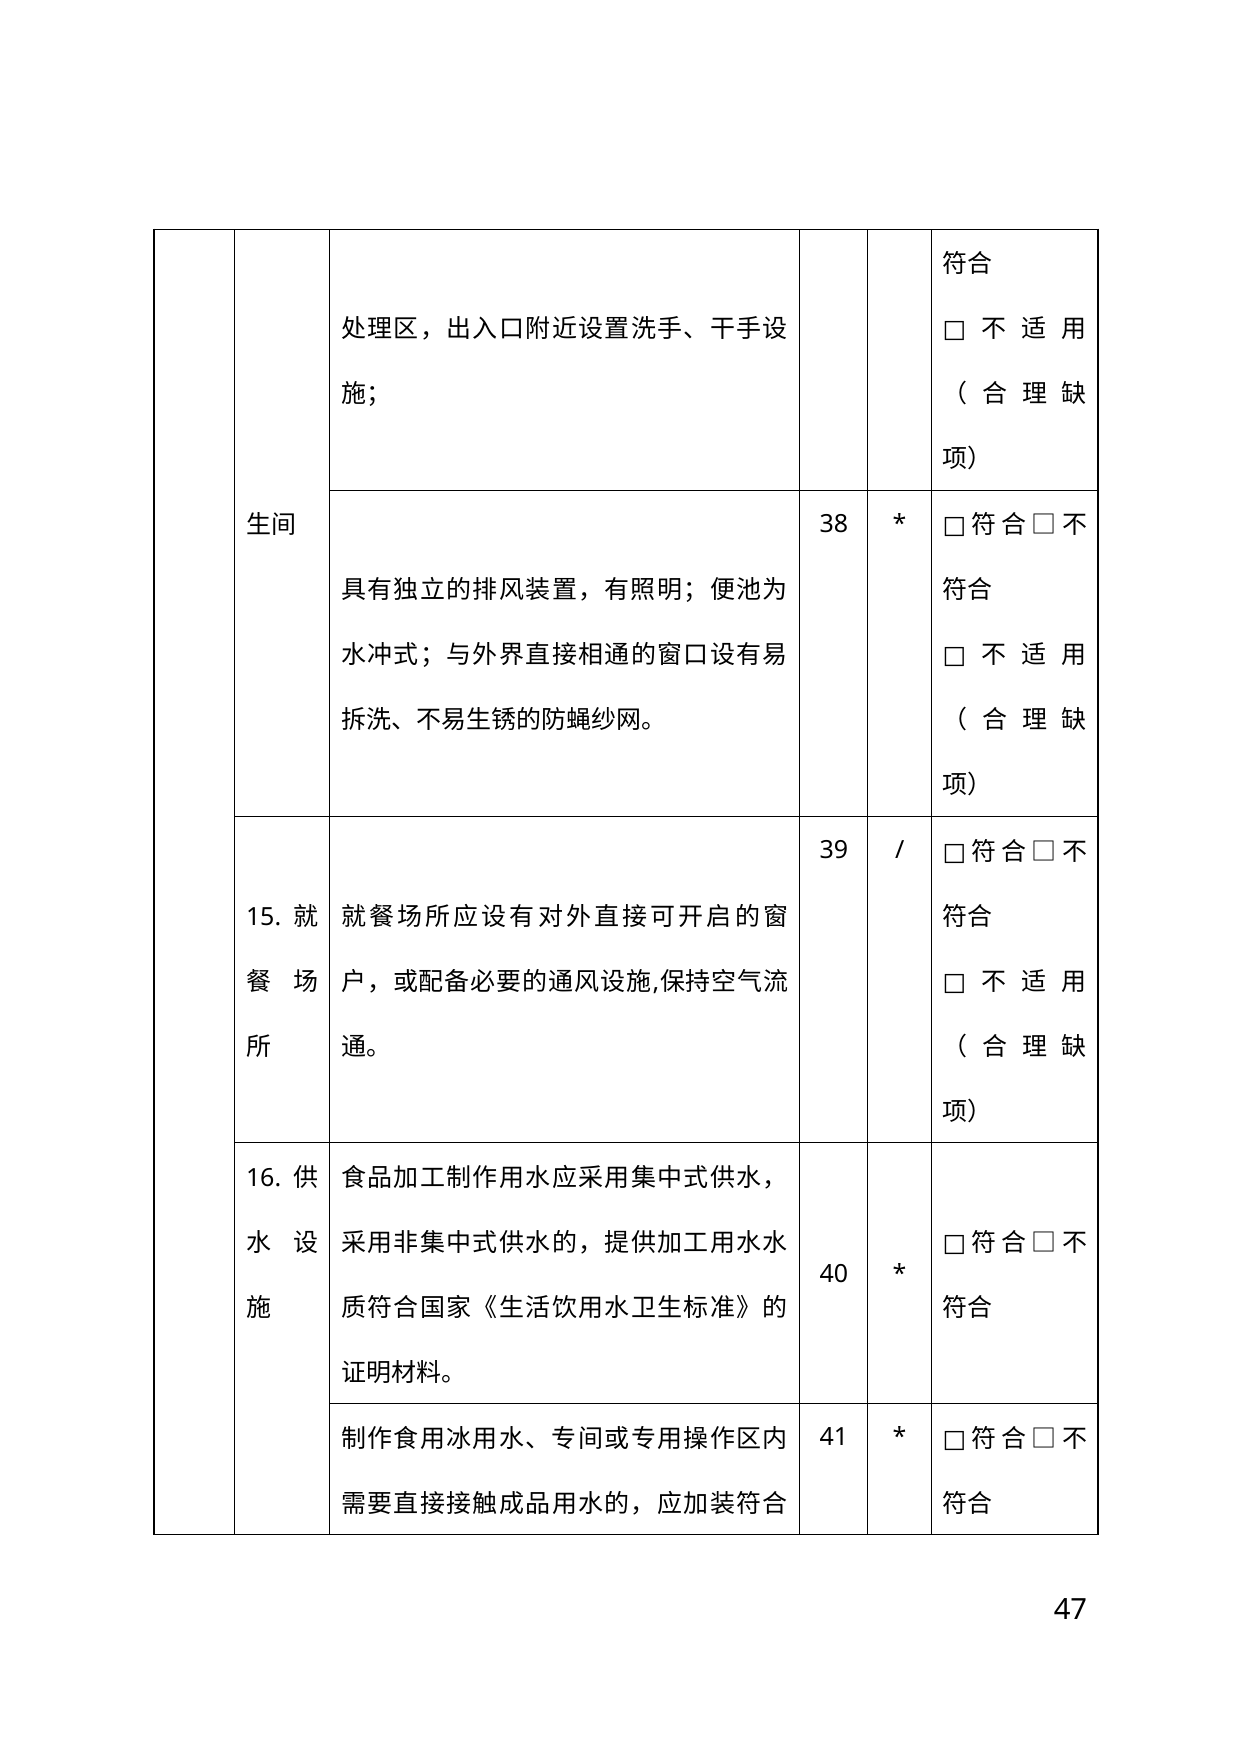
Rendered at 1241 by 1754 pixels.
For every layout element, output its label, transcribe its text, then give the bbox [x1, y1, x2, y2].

table_cell 食品加工制作用水应采用集中式供水，采用非集中式供水的，提供加工用水水质符合国家《生活饮用水卫生标准》的证明材料。 [330, 1143, 799, 1403]
table_cell 39 [800, 817, 867, 1142]
table_cell 38 [800, 491, 867, 816]
table_cell / [868, 817, 931, 1142]
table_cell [330, 1404, 799, 1534]
table_cell 16. 供水设施 [235, 1143, 329, 1534]
table_cell 就餐场所应设有对外直接可开启的窗户，或配备必要的通风设施,保持空气流通。 [330, 817, 799, 1142]
table_cell 14. 卫生间 [235, 230, 329, 816]
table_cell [330, 230, 799, 489]
table_cell 具有独立的排风装置，有照明；便池为水冲式；与外界直接相通的窗口设有易拆洗、不易生锈的防蝇纱网。 [330, 491, 799, 816]
table_cell □符合□不符合 □不适用（合理缺项） [932, 1404, 1097, 1534]
table_cell □符合□不符合 □不适用（合理缺项） [932, 817, 1097, 1142]
table_cell 37 [800, 230, 867, 489]
table_cell * [868, 491, 931, 816]
table_cell □符合□不符合 □不适用（合理缺项） [932, 230, 1097, 489]
table_cell * [868, 1143, 931, 1403]
table_cell □符合□不符合 □不适用（合理缺项） [932, 491, 1097, 816]
table_cell 41 [800, 1404, 867, 1534]
table_cell * [868, 1404, 931, 1534]
table_cell 15. 就餐场所 [235, 817, 329, 1142]
table_cell 40 [800, 1143, 867, 1403]
table_cell □符合□不符合 [932, 1143, 1097, 1403]
table_cell * [868, 230, 931, 489]
